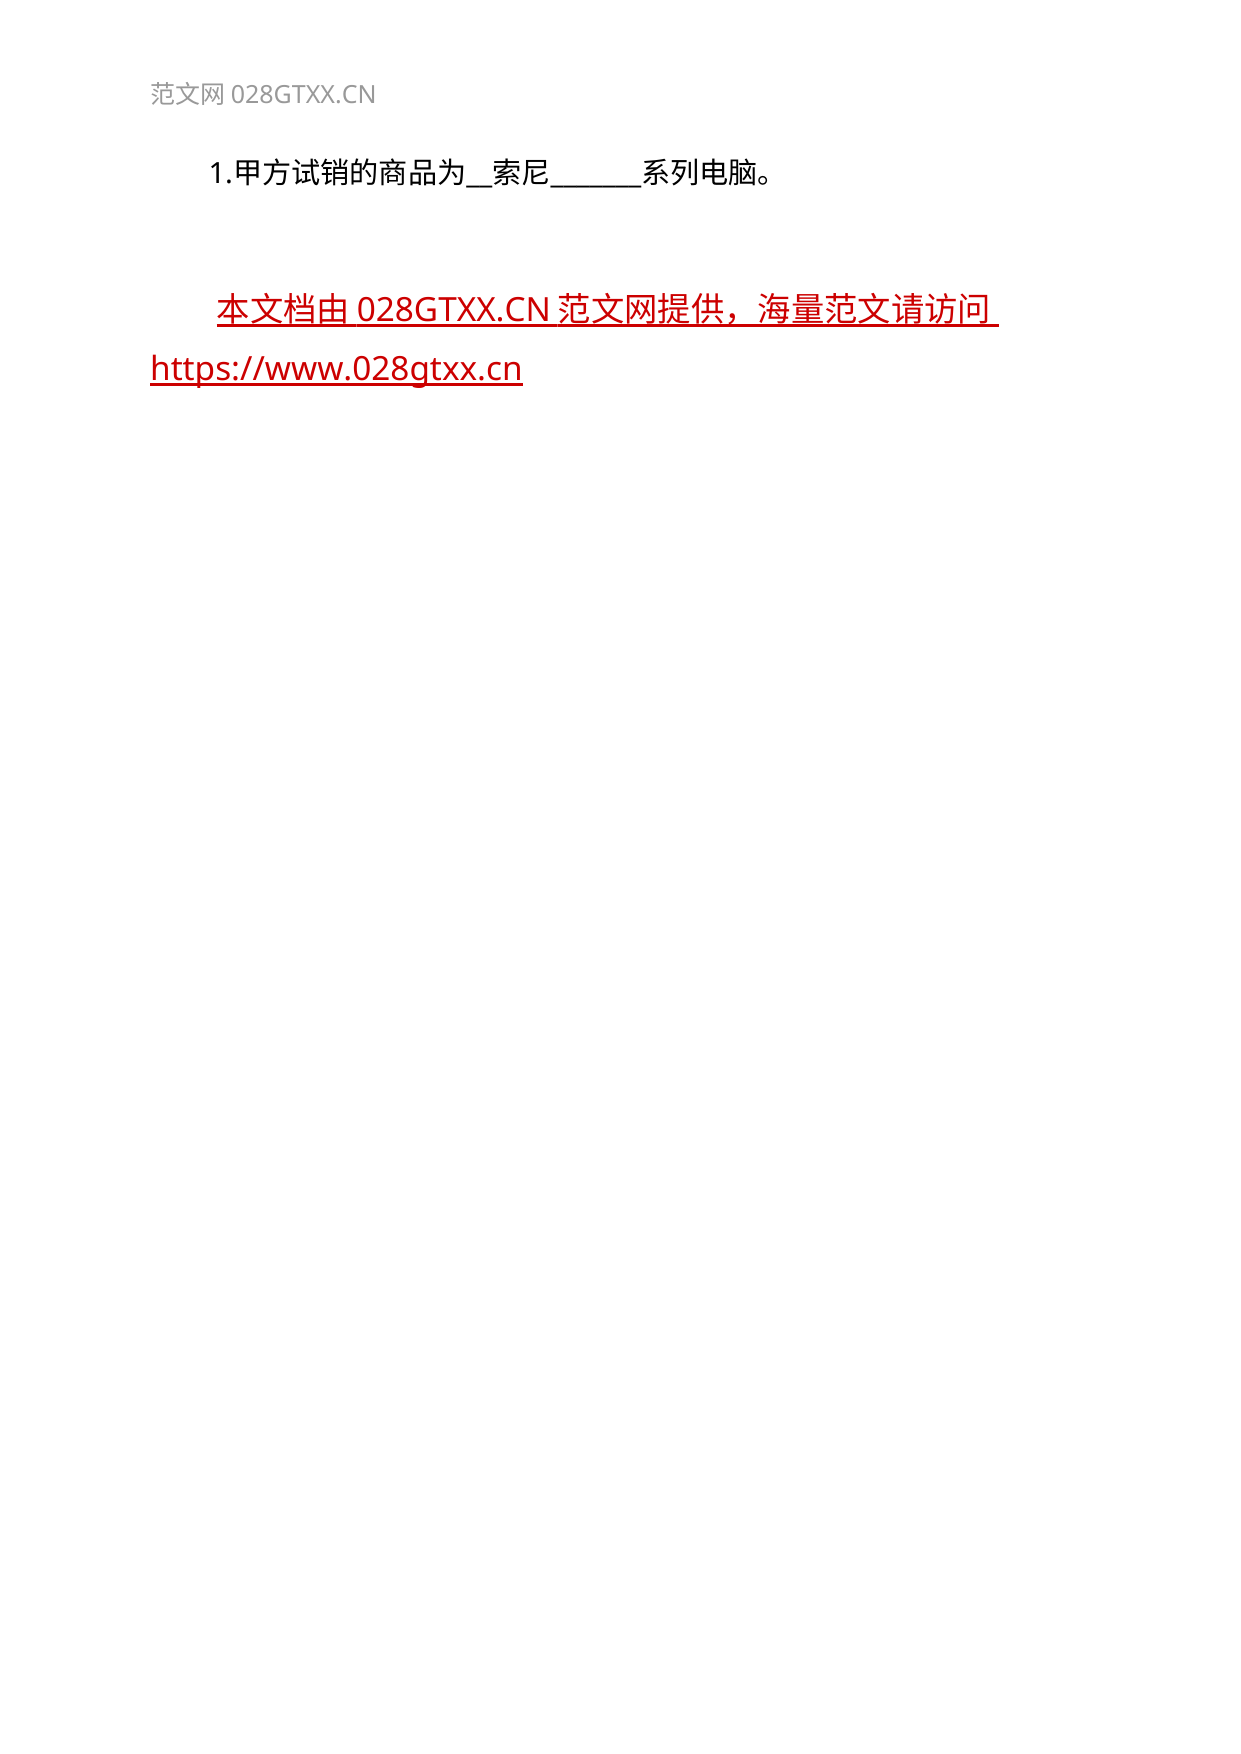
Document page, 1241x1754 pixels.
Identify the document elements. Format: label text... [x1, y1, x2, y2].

text 1.甲方试销的商品为__索尼_______系列电脑。 [150, 150, 1090, 192]
text 本文档由028GTXX.CN范文网提供，海量范文请访问 https://www.028gtxx.cn [150, 283, 1090, 391]
